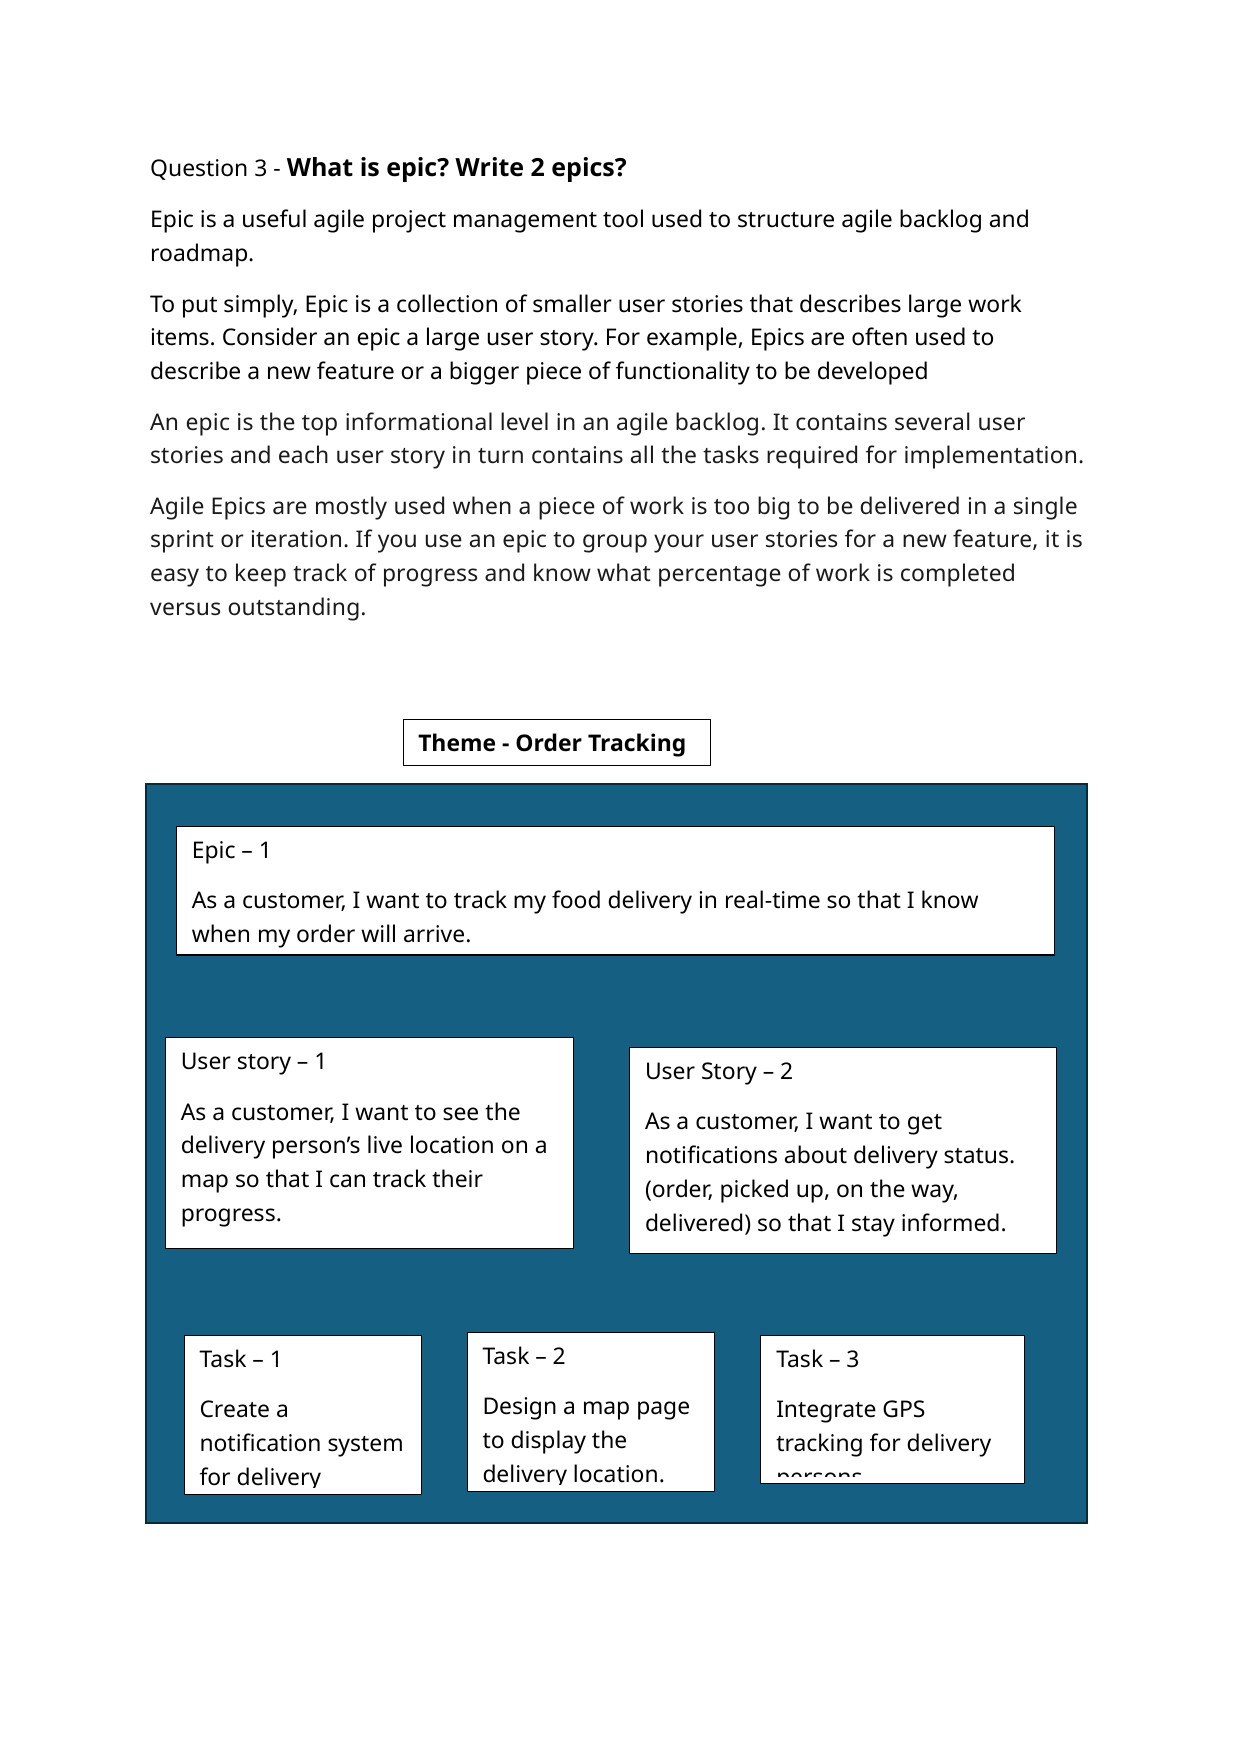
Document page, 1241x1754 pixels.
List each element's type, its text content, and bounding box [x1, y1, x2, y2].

text An epic is the top informational level in an agile backlog. It contains several user stories and each user story in turn contains all the tasks required for implementation. [150, 406, 1090, 471]
text Agile Epics are mostly used when a piece of work is too big to be delivered in a single sprint or iteration. If you use an epic to group your user stories for a new feature, it is easy to keep track of progress and know what percentage of work is completed versus outstanding. [150, 490, 1090, 622]
text Epic is a useful agile project management tool used to structure agile backlog and roadmap. [150, 203, 1090, 268]
text Question 3 - What is epic? Write 2 epics? [150, 150, 1090, 184]
text To put simply, Epic is a collection of smaller user stories that describes large work items. Consider an epic a large user story. For example, Epics are often used to describe a new feature or a bigger piece of functionality to be developed [150, 288, 1090, 386]
